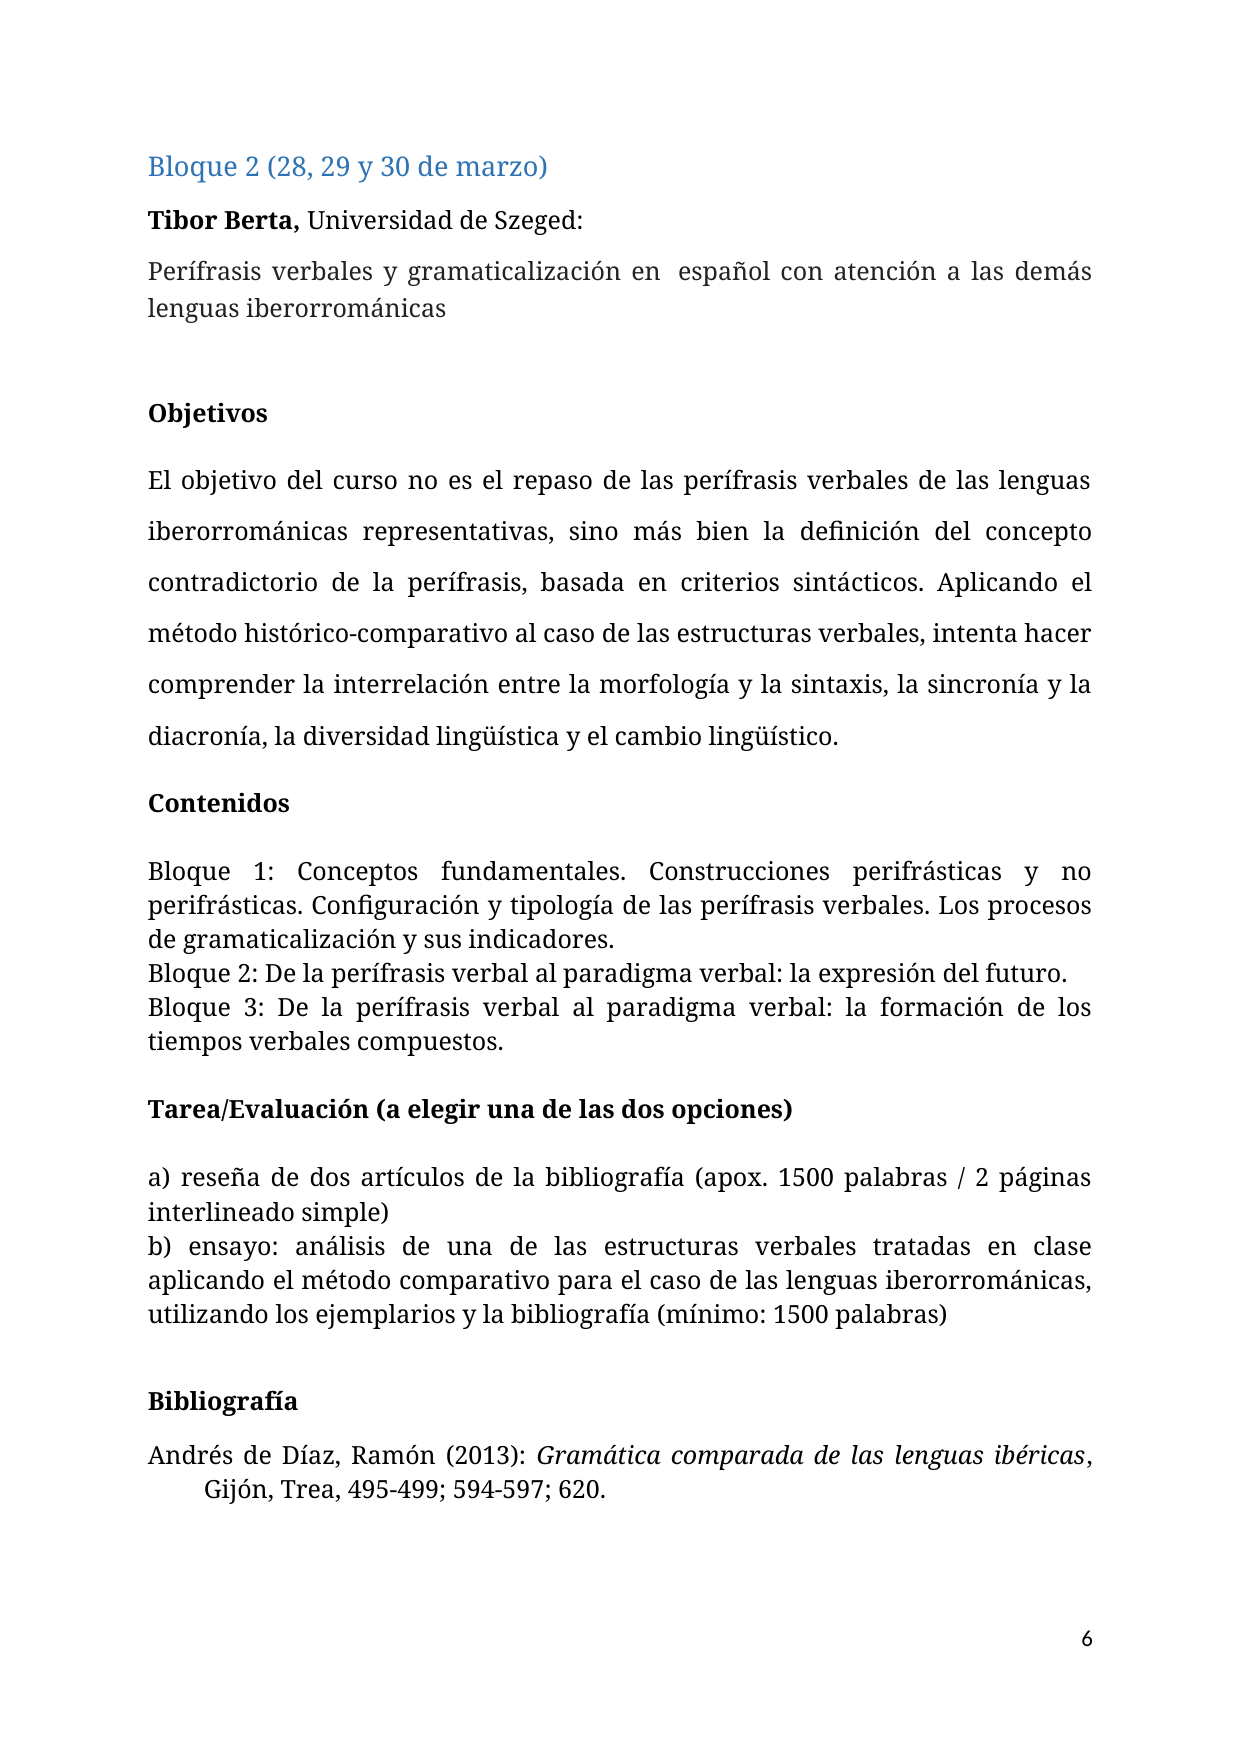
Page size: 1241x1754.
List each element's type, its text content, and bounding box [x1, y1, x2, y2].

text El objetivo del curso no es el repaso de las perífrasis verbales de las lenguas iberorrománicas representativas, sino más bien la definición del concepto contradictorio de la perífrasis, basada en criterios sintácticos. Aplicando el método histórico-comparativo al caso de las estructuras verbales, intenta hacer comprender la interrelación entre la morfología y la sintaxis, la sincronía y la diacronía, la diversidad lingüística y el cambio lingüístico. [148, 463, 1093, 752]
text Tarea/Evaluación (a elegir una de las dos opciones) [148, 1092, 1093, 1126]
text Objetivos [148, 395, 1093, 429]
text Bibliografía [148, 1384, 1093, 1418]
text Andrés de Díaz, Ramón (2013): Gramática comparada de las lenguas ibéricas, Gijón, Trea, 495-499; 594-597; 620. [148, 1437, 1093, 1505]
text Perífrasis verbales y gramaticalización en español con atención a las demás lenguas iberorrománicas [148, 288, 1093, 325]
text Bloque 2: De la perífrasis verbal al paradigma verbal: la expresión del futuro. [148, 956, 1093, 990]
text a) reseña de dos artículos de la bibliografía (apox. 1500 palabras / 2 páginas interlineado simple) [148, 1160, 1093, 1228]
text Bloque 3: De la perífrasis verbal al paradigma verbal: la formación de los tiempos verbales compuestos. [148, 990, 1093, 1058]
text Contenidos [148, 786, 1093, 820]
subtitle Bloque 2 (28, 29 y 30 de marzo) [148, 148, 1093, 184]
text b) ensayo: análisis de una de las estructuras verbales tratadas en clase aplicando el método comparativo para el caso de las lenguas iberorrománicas, utilizando los ejemplarios y la bibliografía (mínimo: 1500 palabras) [148, 1228, 1093, 1330]
text Bloque 1: Conceptos fundamentales. Construcciones perifrásticas y no perifrásticas. Configuración y tipología de las perífrasis verbales. Los procesos de gramaticalización y sus indicadores. [148, 853, 1093, 956]
text Tibor Berta, Universidad de Szeged: [148, 203, 1093, 237]
